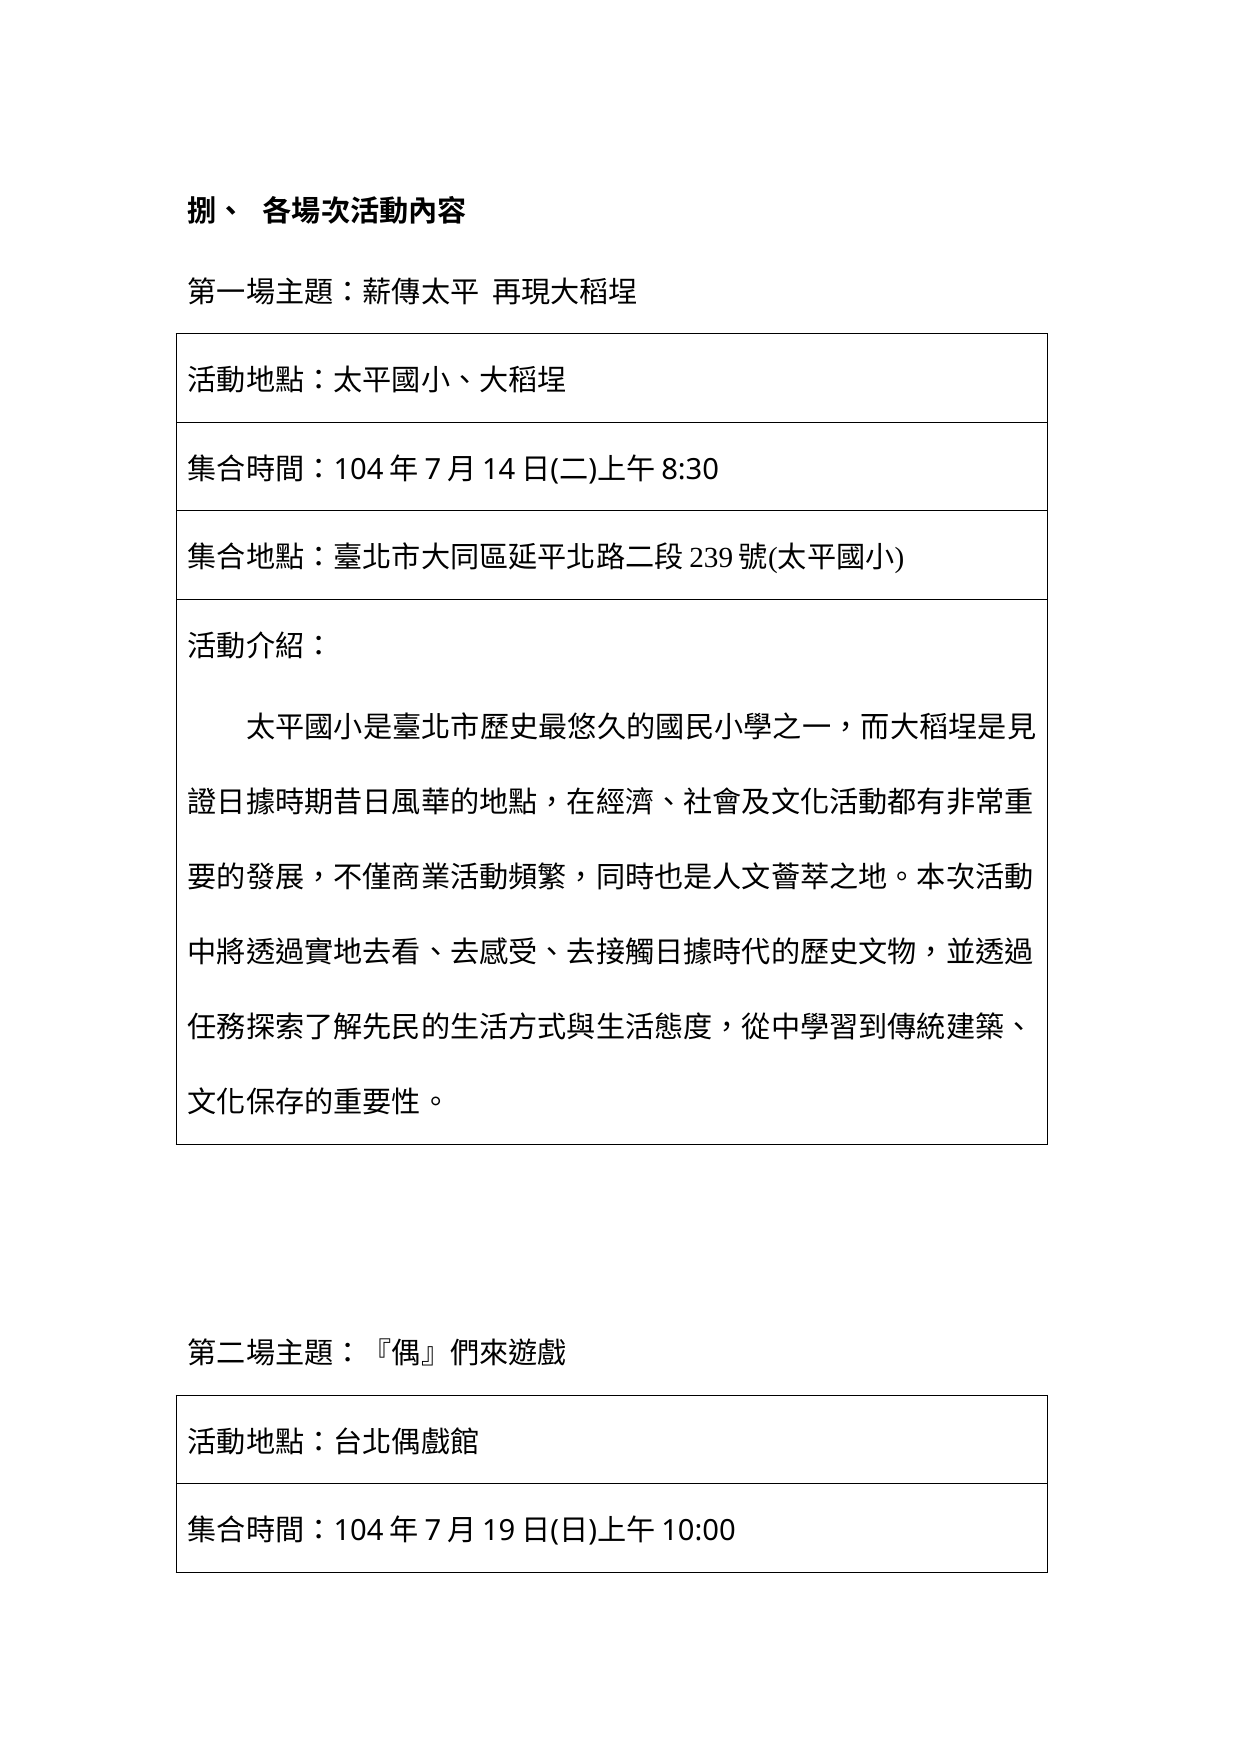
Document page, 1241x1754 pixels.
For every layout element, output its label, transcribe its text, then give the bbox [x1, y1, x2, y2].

table_cell 集合地點：臺北市大同區延平北路二段239號(太平國小) [177, 511, 1047, 599]
table_header 活動地點：太平國小、大稻埕 [177, 334, 1047, 422]
table_cell 活動介紹： 太平國小是臺北市歷史最悠久的國民小學之一，而大稻埕是見證日據時期昔日風華的地點，在經濟、社會及文化活動都有非常重要的發展，不僅商業活動頻繁，同時也是人文薈萃之地。本次活動中將透過實地去看、去感受、去接觸日據時代的歷史文物，並透過任務探索了解先民的生活方式與生活態度，從中學習到傳統建築、文化保存的重要性。 [177, 600, 1047, 1144]
text 第二場主題：『偶』們來遊戲 [187, 1313, 1053, 1388]
list 各場次活動內容 [187, 171, 1053, 246]
text 第一場主題：薪傳太平 再現大稻埕 [187, 252, 1053, 327]
table_cell 集合時間：104年7月14日(二)上午8:30 [177, 423, 1047, 510]
table_cell 集合時間：104年7月19日(日)上午10:00 [177, 1484, 1047, 1572]
table_header 活動地點：台北偶戲館 [177, 1396, 1047, 1483]
